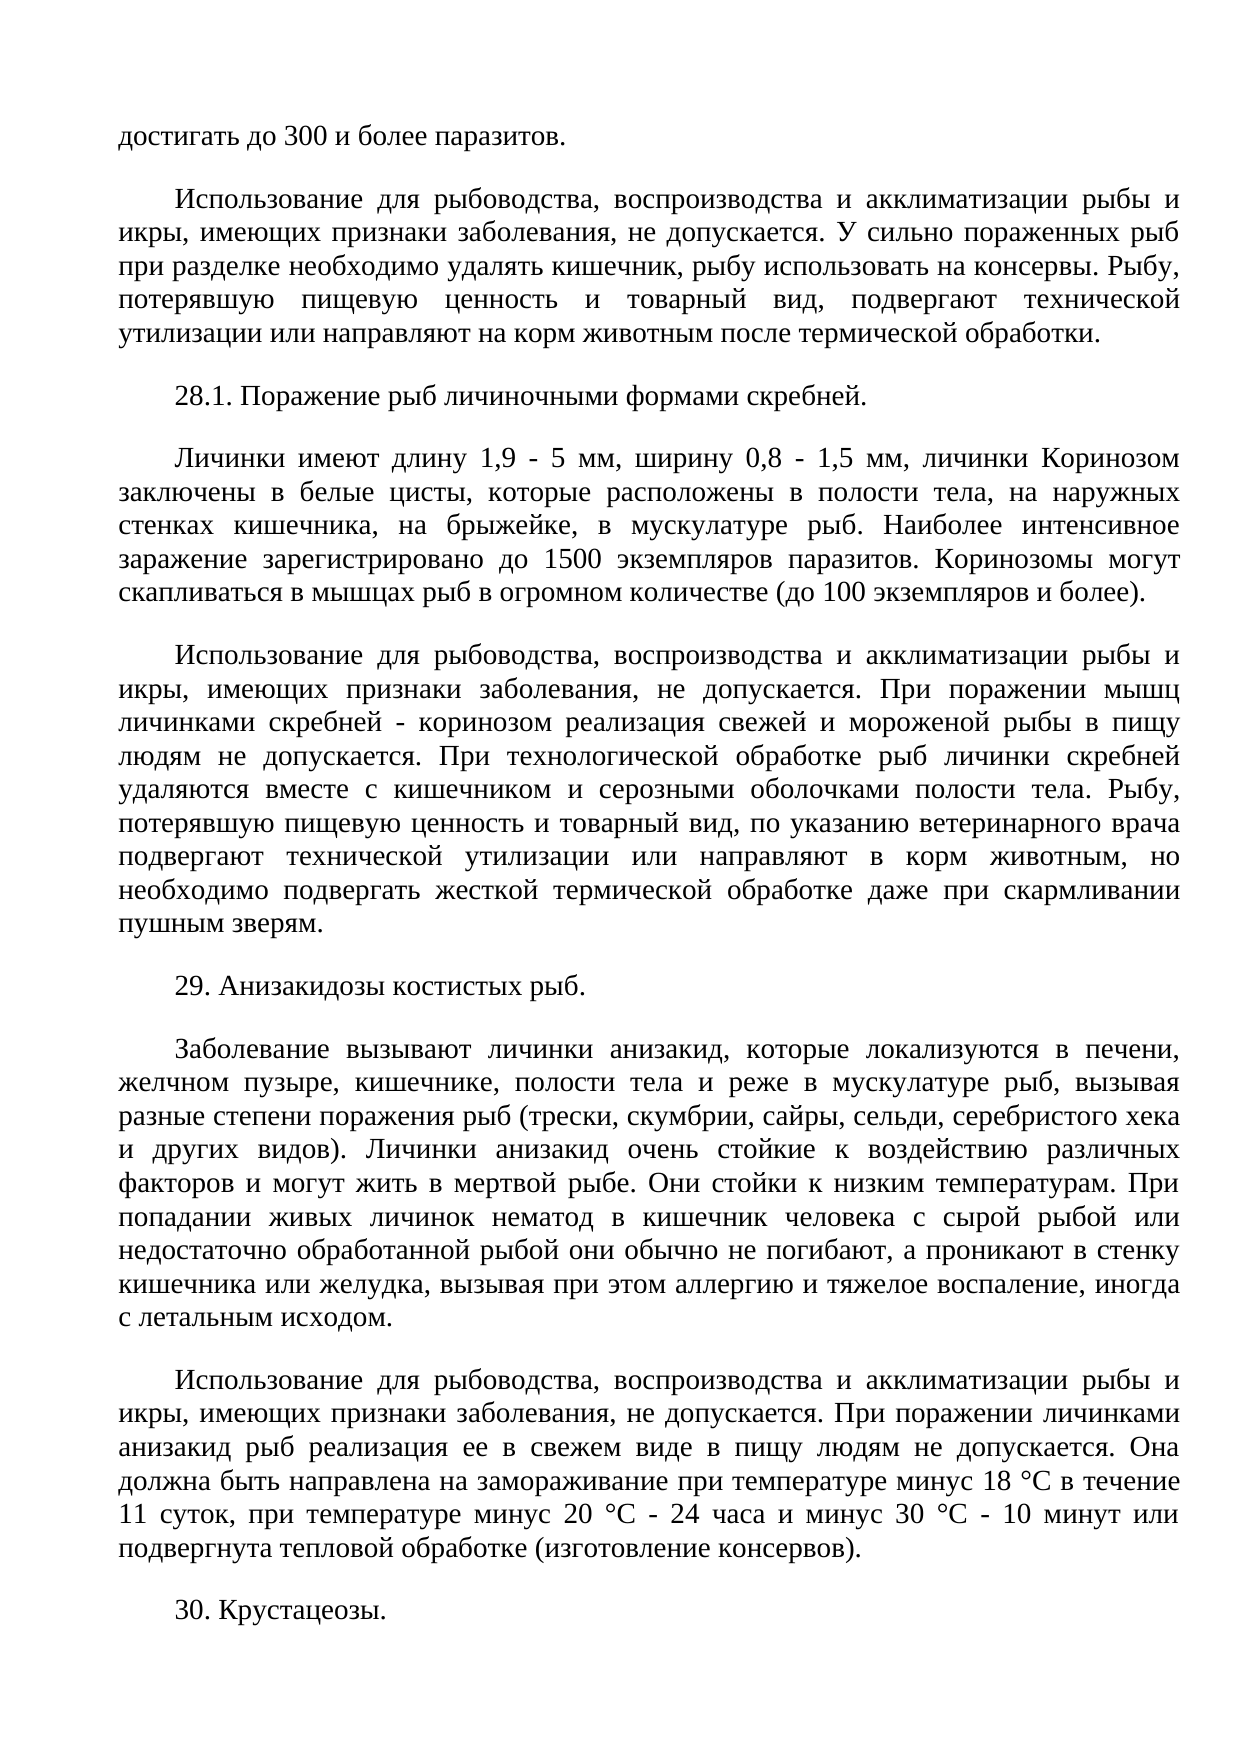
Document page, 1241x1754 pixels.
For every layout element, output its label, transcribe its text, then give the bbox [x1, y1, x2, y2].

text Заболевание вызывают личинки анизакид, которые локализуются в печени, желчном пузыре, кишечнике, полости тела и реже в мускулатуре рыб, вызывая разные степени поражения рыб (трески, скумбрии, сайры, сельди, серебристого хека и других видов). Личинки анизакид очень стойкие к воздействию различных факторов и могут жить в мертвой рыбе. Они стойки к низким температурам. При попадании живых личинок нематод в кишечник человека с сырой рыбой или недостаточно обработанной рыбой они обычно не погибают, а проникают в стенку кишечника или желудка, вызывая при этом аллергию и тяжелое воспаление, иногда с летальным исходом. [118, 1031, 1181, 1333]
text 30. Крустацеозы. [118, 1592, 1181, 1626]
text 28.1. Поражение рыб личиночными формами скребней. [118, 378, 1181, 411]
text Использование для рыбоводства, воспроизводства и акклиматизации рыбы и икры, имеющих признаки заболевания, не допускается. При поражении мышц личинками скребней - коринозом реализация свежей и мороженой рыбы в пищу людям не допускается. При технологической обработке рыб личинки скребней удаляются вместе с кишечником и серозными оболочками полости тела. Рыбу, потерявшую пищевую ценность и товарный вид, по указанию ветеринарного врача подвергают технической утилизации или направляют в корм животным, но необходимо подвергать жесткой термической обработке даже при скармливании пушным зверям. [118, 637, 1181, 939]
text 29. Анизакидозы костистых рыб. [118, 968, 1181, 1002]
text Использование для рыбоводства, воспроизводства и акклиматизации рыбы и икры, имеющих признаки заболевания, не допускается. У сильно пораженных рыб при разделке необходимо удалять кишечник, рыбу использовать на консервы. Рыбу, потерявшую пищевую ценность и товарный вид, подвергают технической утилизации или направляют на корм животным после термической обработки. [118, 181, 1181, 348]
text Личинки имеют длину 1,9 - 5 мм, ширину 0,8 - 1,5 мм, личинки Коринозом заключены в белые цисты, которые расположены в полости тела, на наружных стенках кишечника, на брыжейке, в мускулатуре рыб. Наиболее интенсивное заражение зарегистрировано до 1500 экземпляров паразитов. Коринозомы могут скапливаться в мышцах рыб в огромном количестве (до 100 экземпляров и более). [118, 440, 1181, 608]
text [118, 118, 1181, 152]
text Использование для рыбоводства, воспроизводства и акклиматизации рыбы и икры, имеющих признаки заболевания, не допускается. При поражении личинками анизакид рыб реализация ее в свежем виде в пищу людям не допускается. Она должна быть направлена на замораживание при температуре минус 18 °C в течение 11 суток, при температуре минус 20 °C - 24 часа и минус 30 °C - 10 минут или подвергнута тепловой обработке (изготовление консервов). [118, 1362, 1181, 1563]
